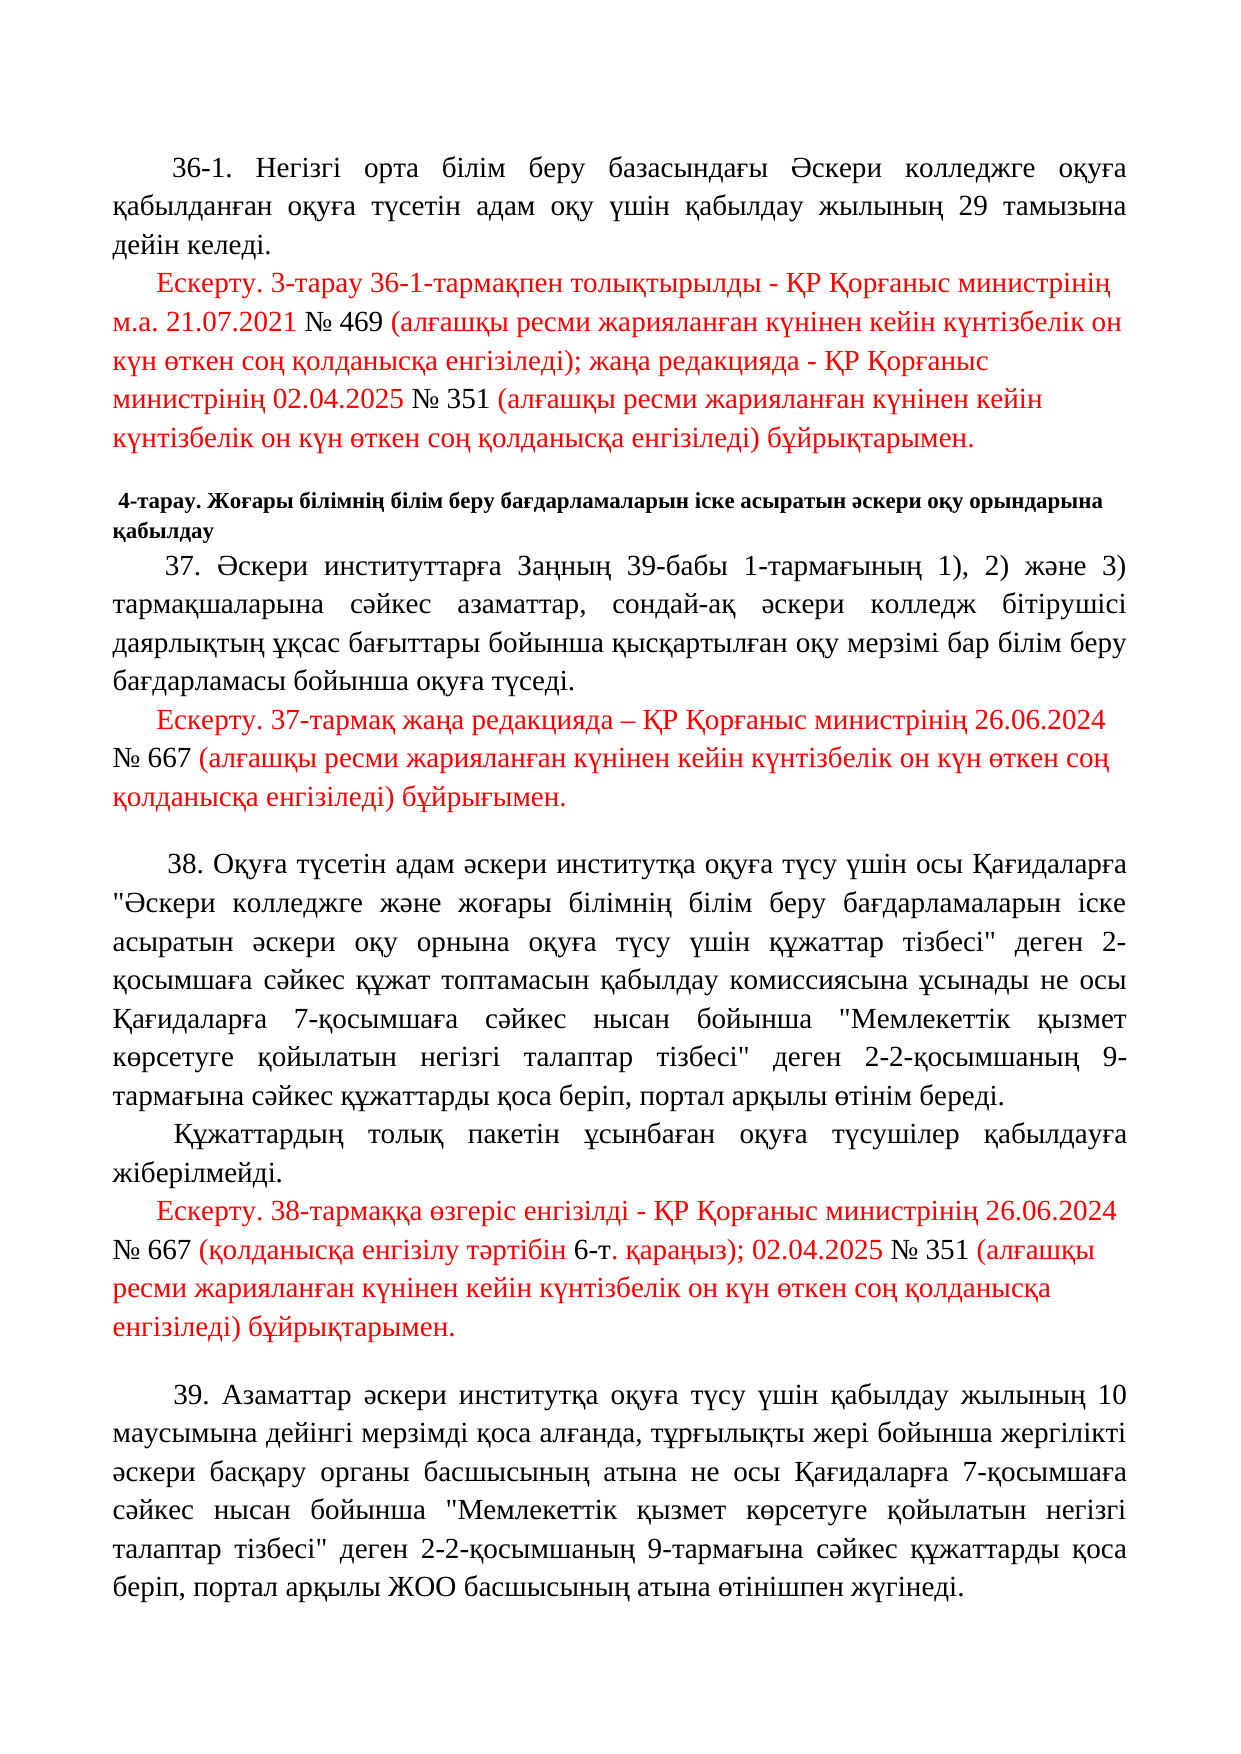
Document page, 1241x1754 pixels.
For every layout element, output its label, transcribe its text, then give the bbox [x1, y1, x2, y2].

text Құжаттардың толық пакетін ұсынбаған оқуға түсушілер қабылдауға жіберілмейді. [112, 1116, 1128, 1188]
text 38. Оқуға түсетін адам әскери институтқа оқуға түсу үшін осы Қағидаларға "Әскери колледжге және жоғары білімнің білім беру бағдарламаларын іске асыратын әскери оқу орнына оқуға түсу үшін құжаттар тізбесі" деген 2-қосымшаға сәйкес құжат топтамасын қабылдау комиссиясына ұсынады не осы Қағидаларға 7-қосымшаға сәйкес нысан бойынша "Мемлекеттік қызмет көрсетуге қойылатын негізгі талаптар тізбесі" деген 2-2-қосымшаның 9-тармағына сәйкес құжаттарды қоса беріп, портал арқылы өтінім береді. [112, 847, 1128, 1111]
text 37. Әскери институттарға Заңның 39-бабы 1-тармағының 1), 2) және 3) тармақшаларына сәйкес азаматтар, сондай-ақ әскери колледж бітірушісі даярлықтың ұқсас бағыттары бойынша қысқартылған оқу мерзімі бар білім беру бағдарламасы бойынша оқуға түседі. [112, 548, 1128, 697]
text 36-1. Негізгі орта білім беру базасындағы Әскери колледжге оқуға қабылданған оқуға түсетін адам оқу үшін қабылдау жылының 29 тамызына дейін келеді. [112, 150, 1128, 261]
text Ескерту. 38-тармаққа өзгеріс енгізілді - ҚР Қорғаныс министрінің 26.06.2024 № 667 (қолданысқа енгізілу тәртібін 6-т. қараңыз); 02.04.2025 № 351 (алғашқы ресми жарияланған күнінен кейін күнтізбелік он күн өткен соң қолданысқа енгізіледі) бұйрықтарымен. [112, 1193, 1128, 1373]
text Ескерту. 37-тармақ жаңа редакцияда – ҚР Қорғаныс министрінің 26.06.2024 № 667 (алғашқы ресми жарияланған күнінен кейін күнтізбелік он күн өткен соң қолданысқа енгізіледі) бұйрығымен. [112, 702, 1128, 843]
text 4-тарау. Жоғары білімнің білім беру бағдарламаларын іске асыратын әскери оқу орындарына қабылдау [112, 487, 1128, 544]
text 39. Азаматтар әскери институтқа оқуға түсу үшін қабылдау жылының 10 маусымына дейінгі мерзімді қоса алғанда, тұрғылықты жері бойынша жергілікті әскери басқару органы басшысының атына не осы Қағидаларға 7-қосымшаға сәйкес нысан бойынша "Мемлекеттік қызмет көрсетуге қойылатын негізгі талаптар тізбесі" деген 2-2-қосымшаның 9-тармағына сәйкес құжаттарды қоса беріп, портал арқылы ЖОО басшысының атына өтінішпен жүгінеді. [112, 1377, 1128, 1603]
text Ескерту. 3-тарау 36-1-тармақпен толықтырылды - ҚР Қорғаныс министрінің м.а. 21.07.2021 № 469 (алғашқы ресми жарияланған күнінен кейін күнтізбелік он күн өткен соң қолданысқа енгізіледі); жаңа редакцияда - ҚР Қорғаныс министрінің 02.04.2025 № 351 (алғашқы ресми жарияланған күнінен кейін күнтізбелік он күн өткен соң қолданысқа енгізіледі) бұйрықтарымен. [112, 266, 1128, 483]
